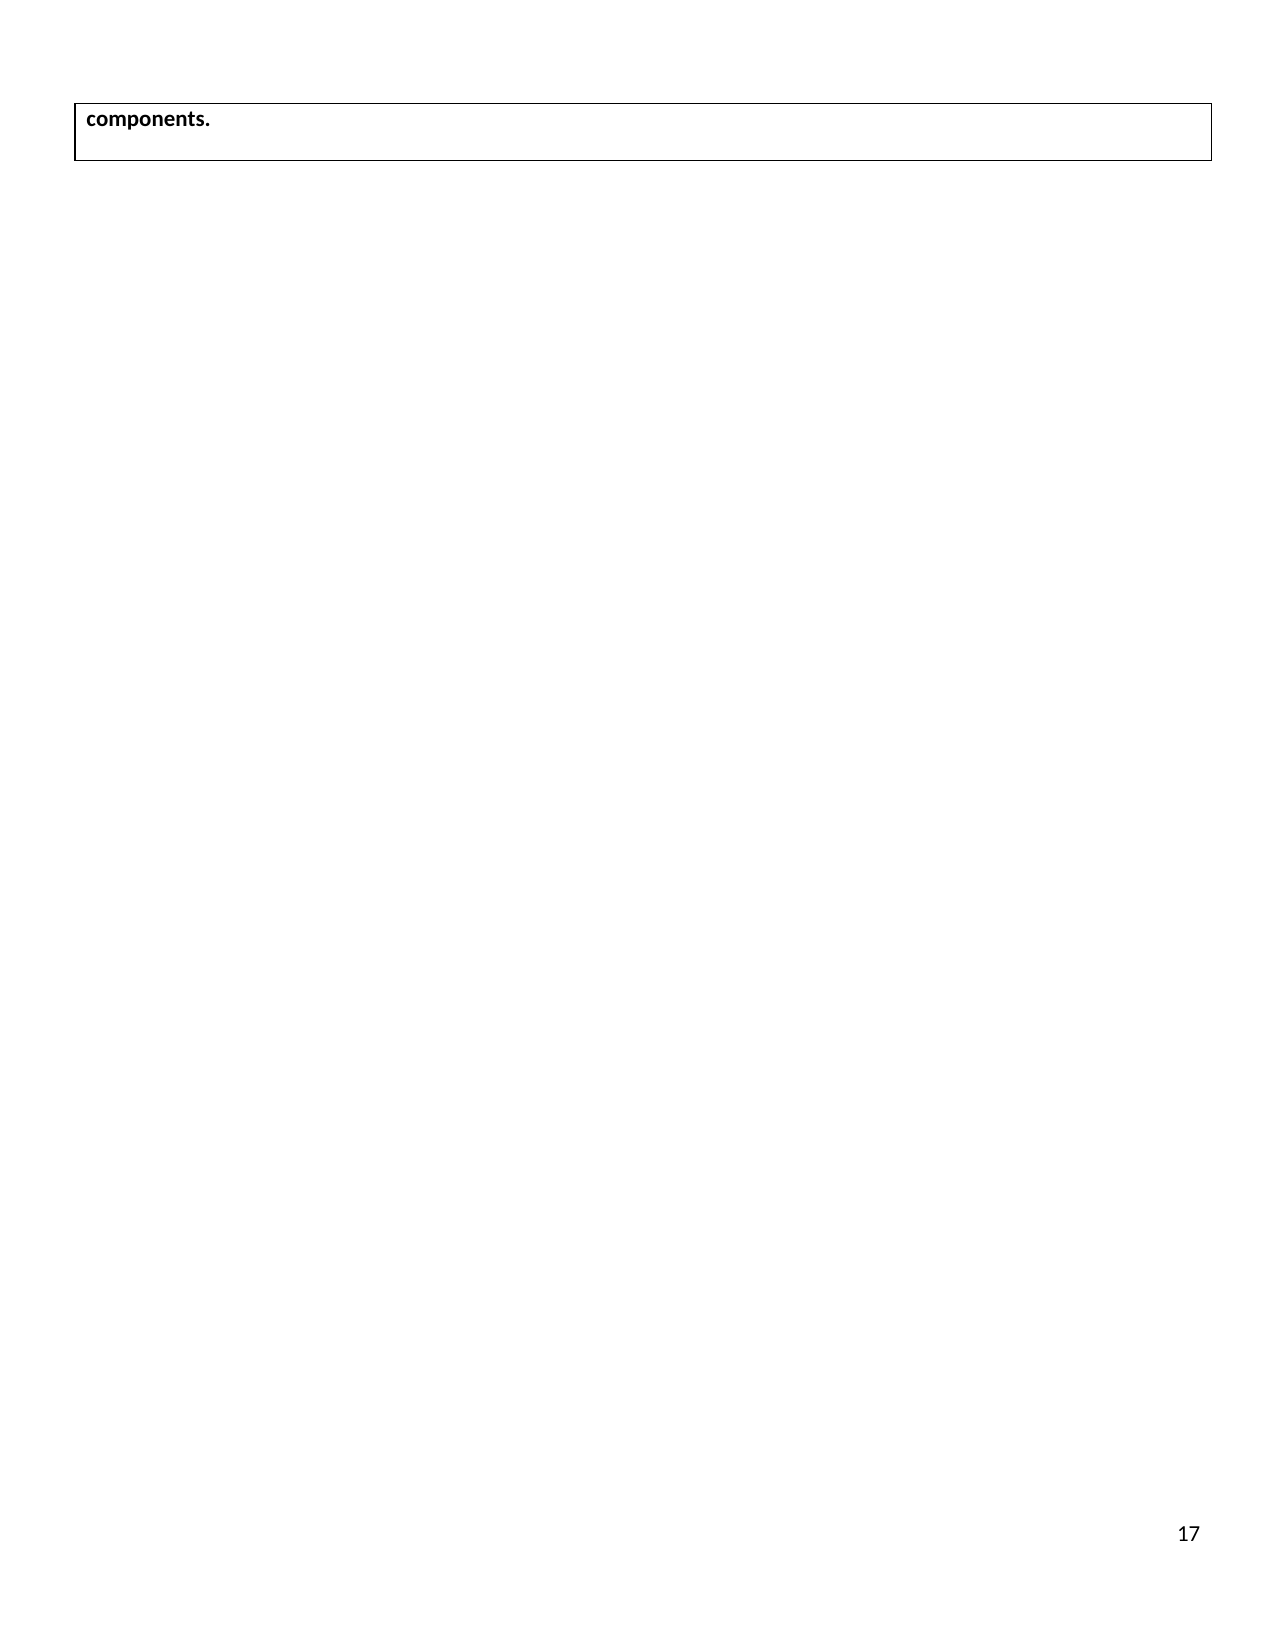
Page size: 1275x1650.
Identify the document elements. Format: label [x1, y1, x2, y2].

table_cell [76, 104, 1211, 160]
